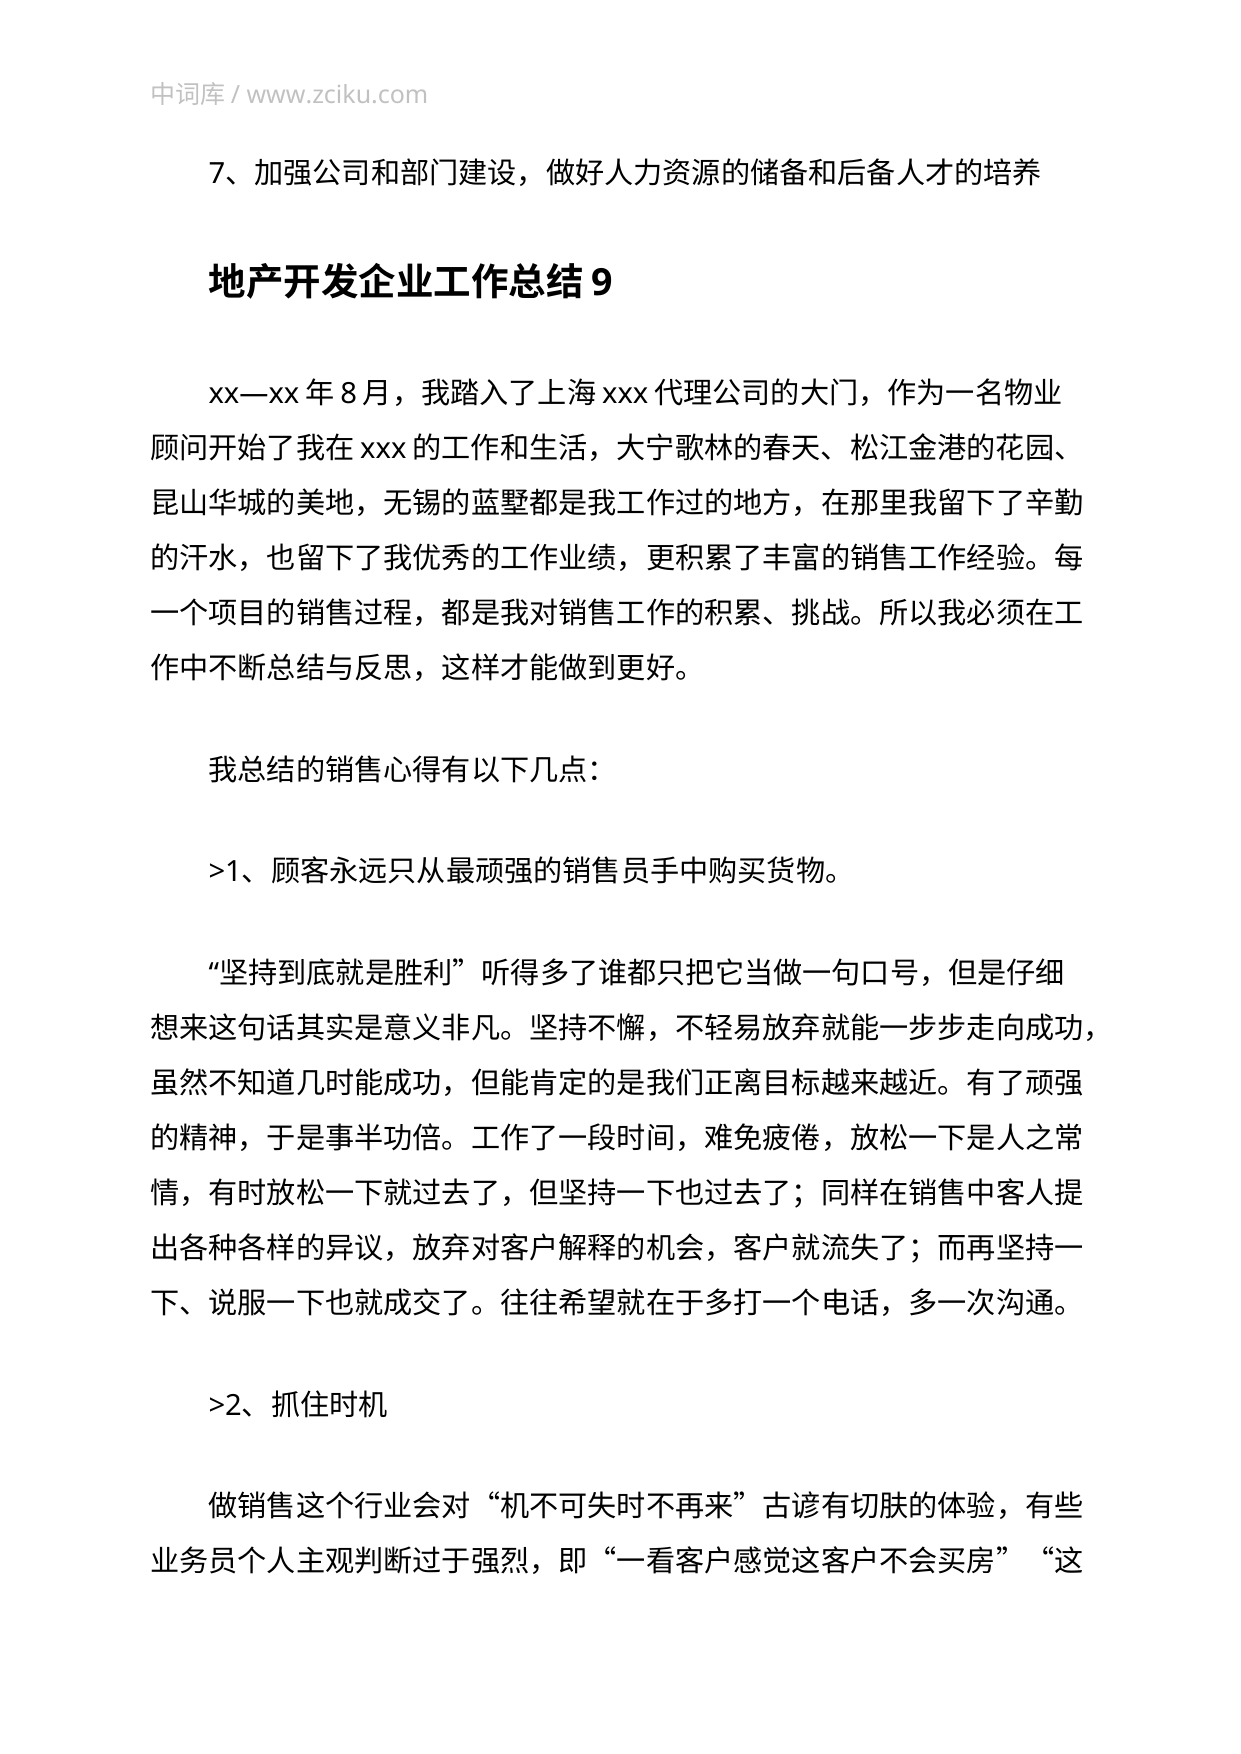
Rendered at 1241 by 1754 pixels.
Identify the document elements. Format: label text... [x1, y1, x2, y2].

text “坚持到底就是胜利”听得多了谁都只把它当做一句口号，但是仔细想来这句话其实是意义非凡。坚持不懈，不轻易放弃就能一步步走向成功，虽然不知道几时能成功，但能肯定的是我们正离目标越来越近。有了顽强的精神，于是事半功倍。工作了一段时间，难免疲倦，放松一下是人之常情，有时放松一下就过去了，但坚持一下也过去了；同样在销售中客人提出各种各样的异议，放弃对客户解释的机会，客户就流失了；而再坚持一下、说服一下也就成交了。往往希望就在于多打一个电话，多一次沟通。 [150, 950, 1090, 1322]
text >1、顾客永远只从最顽强的销售员手中购买货物。 [150, 848, 1090, 890]
text 地产开发企业工作总结9 [150, 252, 1090, 306]
text 7、加强公司和部门建设，做好人力资源的储备和后备人才的培养 [150, 150, 1090, 192]
text xx—xx年8月，我踏入了上海xxx代理公司的大门，作为一名物业顾问开始了我在xxx的工作和生活，大宁歌林的春天、松江金港的花园、昆山华城的美地，无锡的蓝墅都是我工作过的地方，在那里我留下了辛勤的汗水，也留下了我优秀的工作业绩，更积累了丰富的销售工作经验。每一个项目的销售过程，都是我对销售工作的积累、挑战。所以我必须在工作中不断总结与反思，这样才能做到更好。 [150, 369, 1090, 687]
text >2、抓住时机 [150, 1381, 1090, 1423]
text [150, 1483, 1090, 1580]
text 我总结的销售心得有以下几点： [150, 746, 1090, 788]
